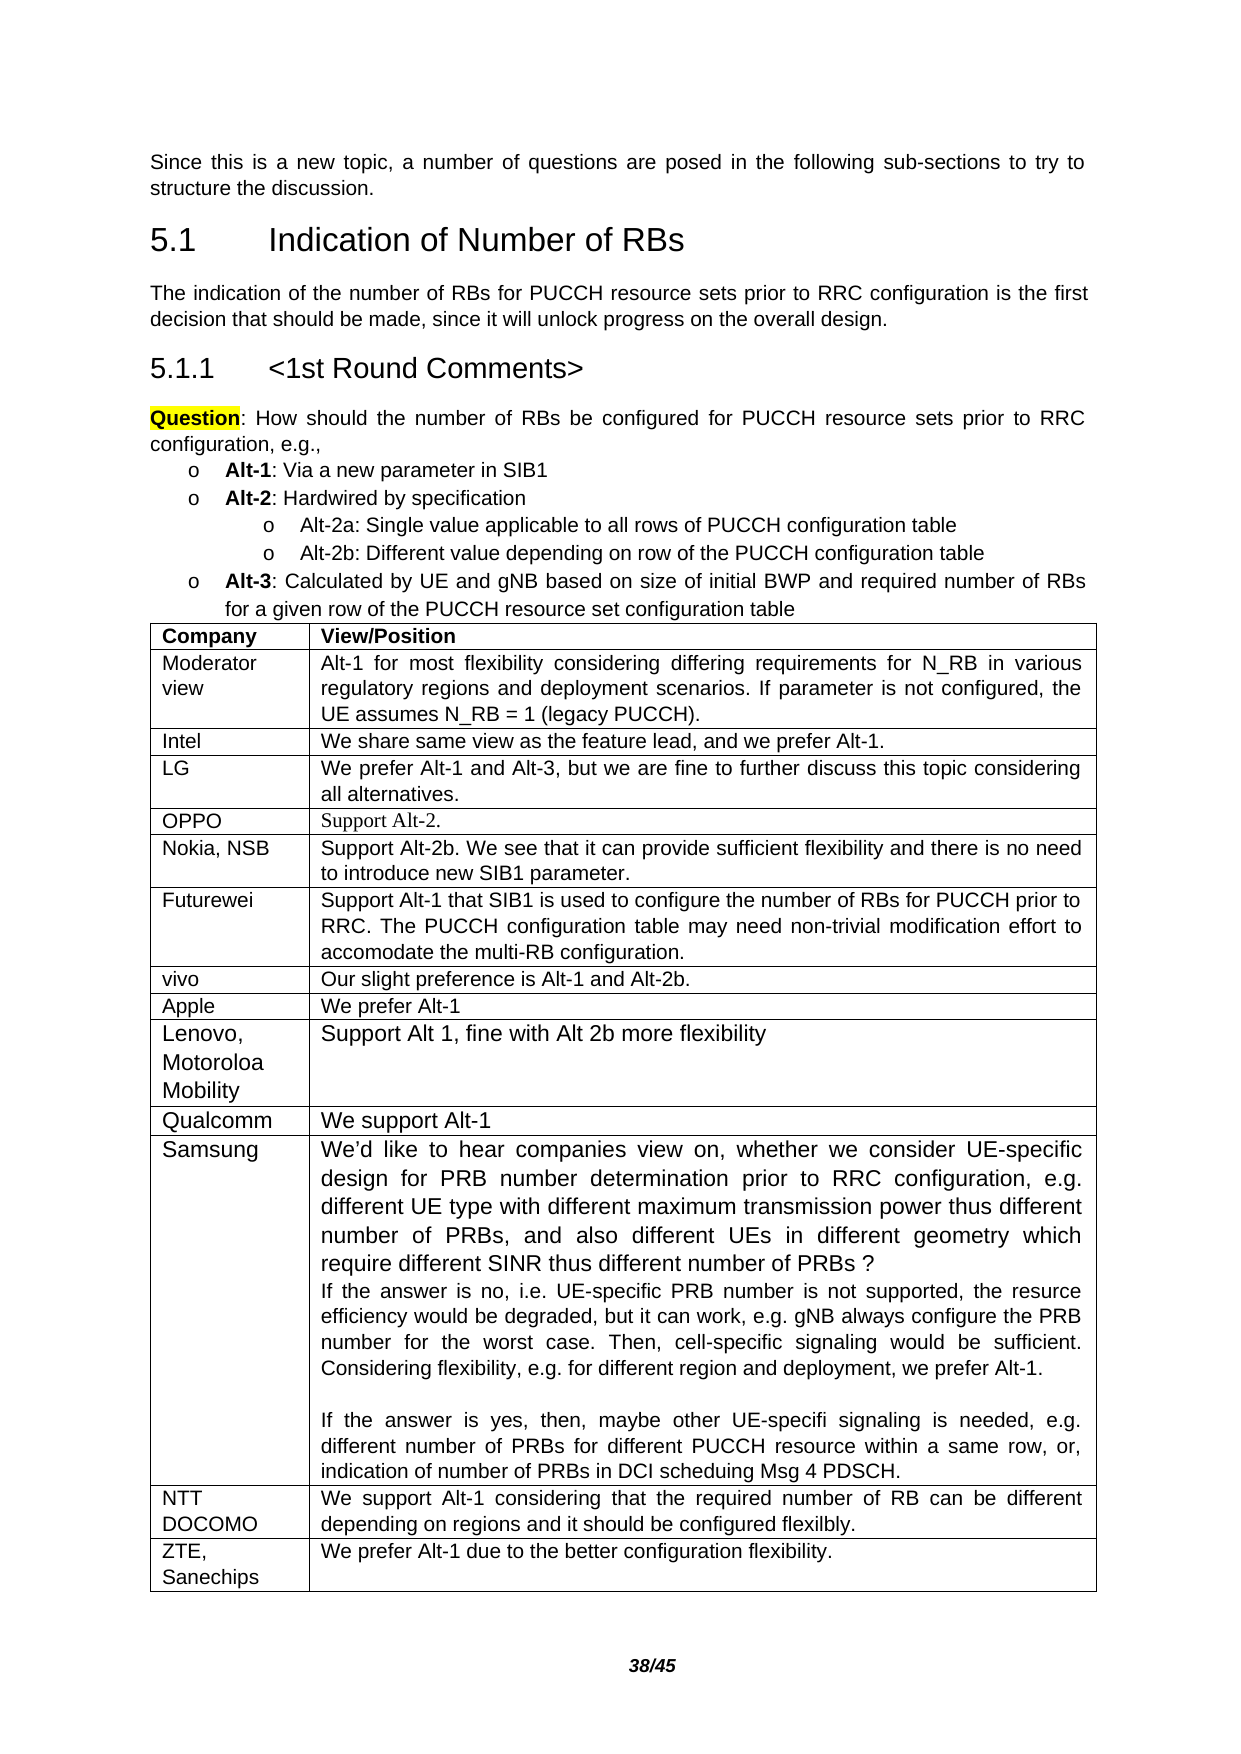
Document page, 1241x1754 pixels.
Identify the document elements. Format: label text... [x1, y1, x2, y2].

table_cell We support Alt-1 [310, 1107, 1096, 1135]
table_cell ZTE, Sanechips [151, 1539, 309, 1591]
table_header View/Position [310, 624, 1096, 649]
table_cell Support Alt-1 that SIB1 is used to configure the number of RBs for PUCCH prior to RRC. The PUCCH configuration table may need non-trivial modification effort to accomodate the multi-RB configuration. [310, 888, 1096, 966]
table_cell NTT DOCOMO [151, 1486, 309, 1538]
table_cell We support Alt-1 considering that the required number of RB can be different depending on regions and it should be configured flexilbly. [310, 1486, 1096, 1538]
list Alt-2: Hardwired by specification [187, 485, 1087, 511]
table_cell We prefer Alt-1 due to the better configuration flexibility. [310, 1539, 1096, 1591]
table_cell OPPO [151, 809, 309, 834]
table_cell Intel [151, 729, 309, 755]
table_cell vivo [151, 967, 309, 992]
table_header Company [151, 624, 309, 649]
table_cell We prefer Alt-1 [310, 994, 1096, 1019]
subtitle 5.1.1 <1st Round Comments> [150, 351, 1087, 384]
table_cell Futurewei [151, 888, 309, 966]
text Since this is a new topic, a number of questions are posed in the following sub-sections to try to structure the discussion. [150, 150, 1087, 200]
table_cell We share same view as the feature lead, and we prefer Alt-1. [310, 729, 1096, 755]
subtitle 5.1 Indication of Number of RBs [150, 220, 1087, 259]
table_cell Our slight preference is Alt-1 and Alt-2b. [310, 967, 1096, 992]
list Alt-2b: Different value depending on row of the PUCCH configuration table [262, 541, 1087, 567]
table_cell Support Alt 1, fine with Alt 2b more flexibility [310, 1020, 1096, 1106]
table_cell Moderator view [151, 650, 309, 728]
table_cell Support Alt-2b. We see that it can provide sufficient flexibility and there is no need to introduce new SIB1 parameter. [310, 835, 1096, 887]
table_cell LG [151, 756, 309, 807]
table_cell We’d like to hear companies view on, whether we consider UE-specific design for PRB number determination prior to RRC configuration, e.g. different UE type with different maximum transmission power thus different number of PRBs, and also different UEs in different geometry which require different SINR thus different number of PRBs ? If the answer is no, i.e. UE-specific PRB number is not supported, the resurce efficiency would be degraded, but it can work, e.g. gNB always configure the PRB number for the worst case. Then, cell-specific signaling would be sufficient. Considering flexibility, e.g. for different region and deployment, we prefer Alt-1. If the answer is yes, then, maybe other UE-specifi signaling is needed, e.g. different number of PRBs for different PUCCH resource within a same row, or, indication of number of PRBs in DCI scheduing Msg 4 PDSCH. [310, 1136, 1096, 1485]
table_cell Qualcomm [151, 1107, 309, 1135]
table_cell Apple [151, 994, 309, 1019]
list Alt-2a: Single value applicable to all rows of PUCCH configuration table [262, 513, 1087, 539]
table_cell Lenovo, Motoroloa Mobility [151, 1020, 309, 1106]
list Alt-1: Via a new parameter in SIB1 [187, 458, 1087, 483]
table_cell Support Alt-2. [310, 809, 1096, 834]
list Alt-3: Calculated by UE and gNB based on size of initial BWP and required number of RBs for a given row of the PUCCH resource set configuration table [187, 569, 1087, 621]
text Question: How should the number of RBs be configured for PUCCH resource sets prior to RRC configuration, e.g., [150, 406, 1087, 456]
table_cell We prefer Alt-1 and Alt-3, but we are fine to further discuss this topic considering all alternatives. [310, 756, 1096, 807]
table_cell Nokia, NSB [151, 835, 309, 887]
table_cell Samsung [151, 1136, 309, 1485]
table_cell Alt-1 for most flexibility considering differing requirements for N_RB in various regulatory regions and deployment scenarios. If parameter is not configured, the UE assumes N_RB = 1 (legacy PUCCH). [310, 650, 1096, 728]
text The indication of the number of RBs for PUCCH resource sets prior to RRC configuration is the first decision that should be made, since it will unlock progress on the overall design. [150, 281, 1090, 330]
